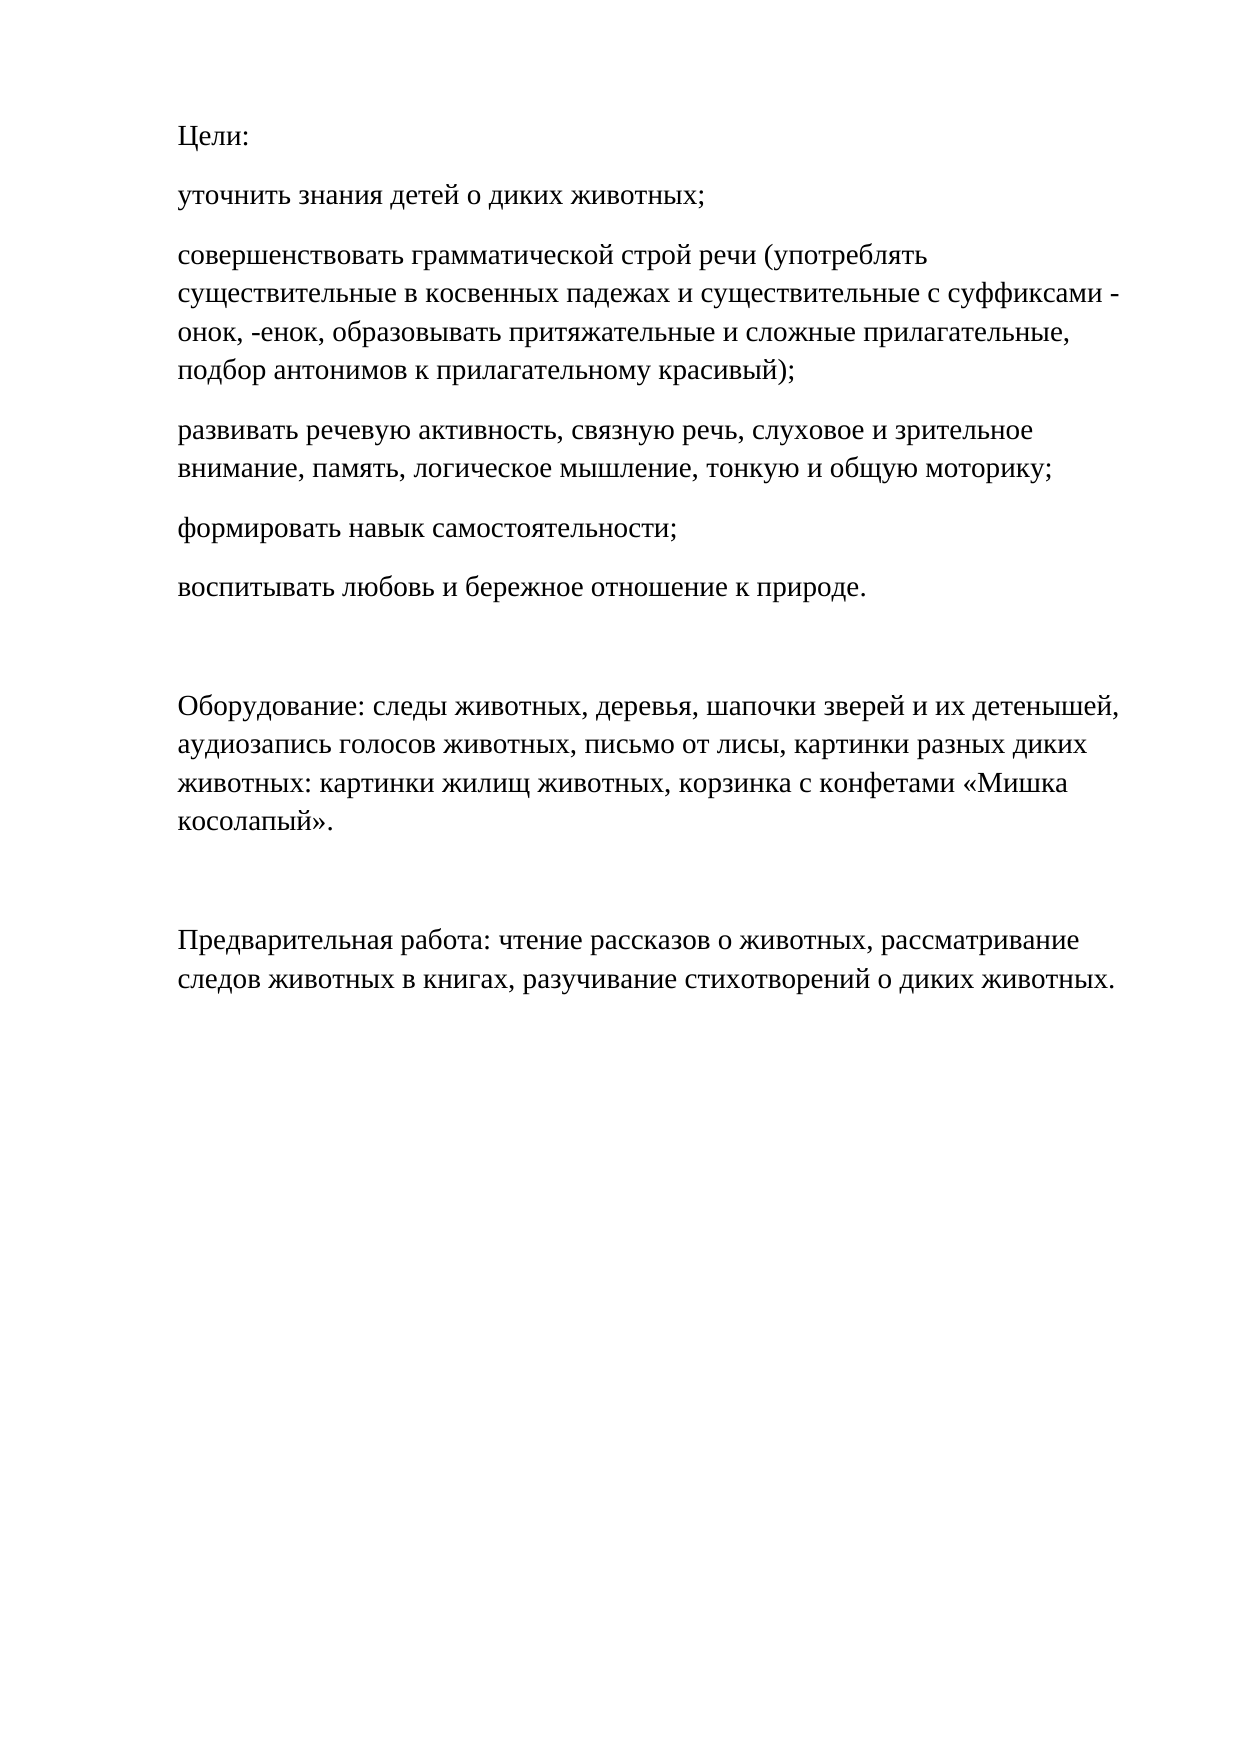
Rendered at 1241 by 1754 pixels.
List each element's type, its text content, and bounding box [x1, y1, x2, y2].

text развивать речевую активность, связную речь, слуховое и зрительное внимание, память, логическое мышление, тонкую и общую моторику; [177, 412, 1152, 484]
text воспитывать любовь и бережное отношение к природе. [177, 569, 1152, 603]
text Оборудование: следы животных, деревья, шапочки зверей и их детенышей, аудиозапись голосов животных, письмо от лисы, картинки разных диких животных: картинки жилищ животных, корзинка с конфетами «Мишка косолапый». [177, 688, 1152, 837]
text формировать навык самостоятельности; [177, 510, 1152, 543]
text уточнить знания детей о диких животных; [177, 177, 1152, 211]
text Цели: [177, 118, 1152, 152]
text Предварительная работа: чтение рассказов о животных, рассматривание следов животных в книгах, разучивание стихотворений о диких животных. [177, 922, 1152, 994]
text совершенствовать грамматической строй речи (употреблять существительные в косвенных падежах и существительные с суффиксами -онок, -енок, образовывать притяжательные и сложные прилагательные, подбор антонимов к прилагательному красивый); [177, 237, 1152, 386]
